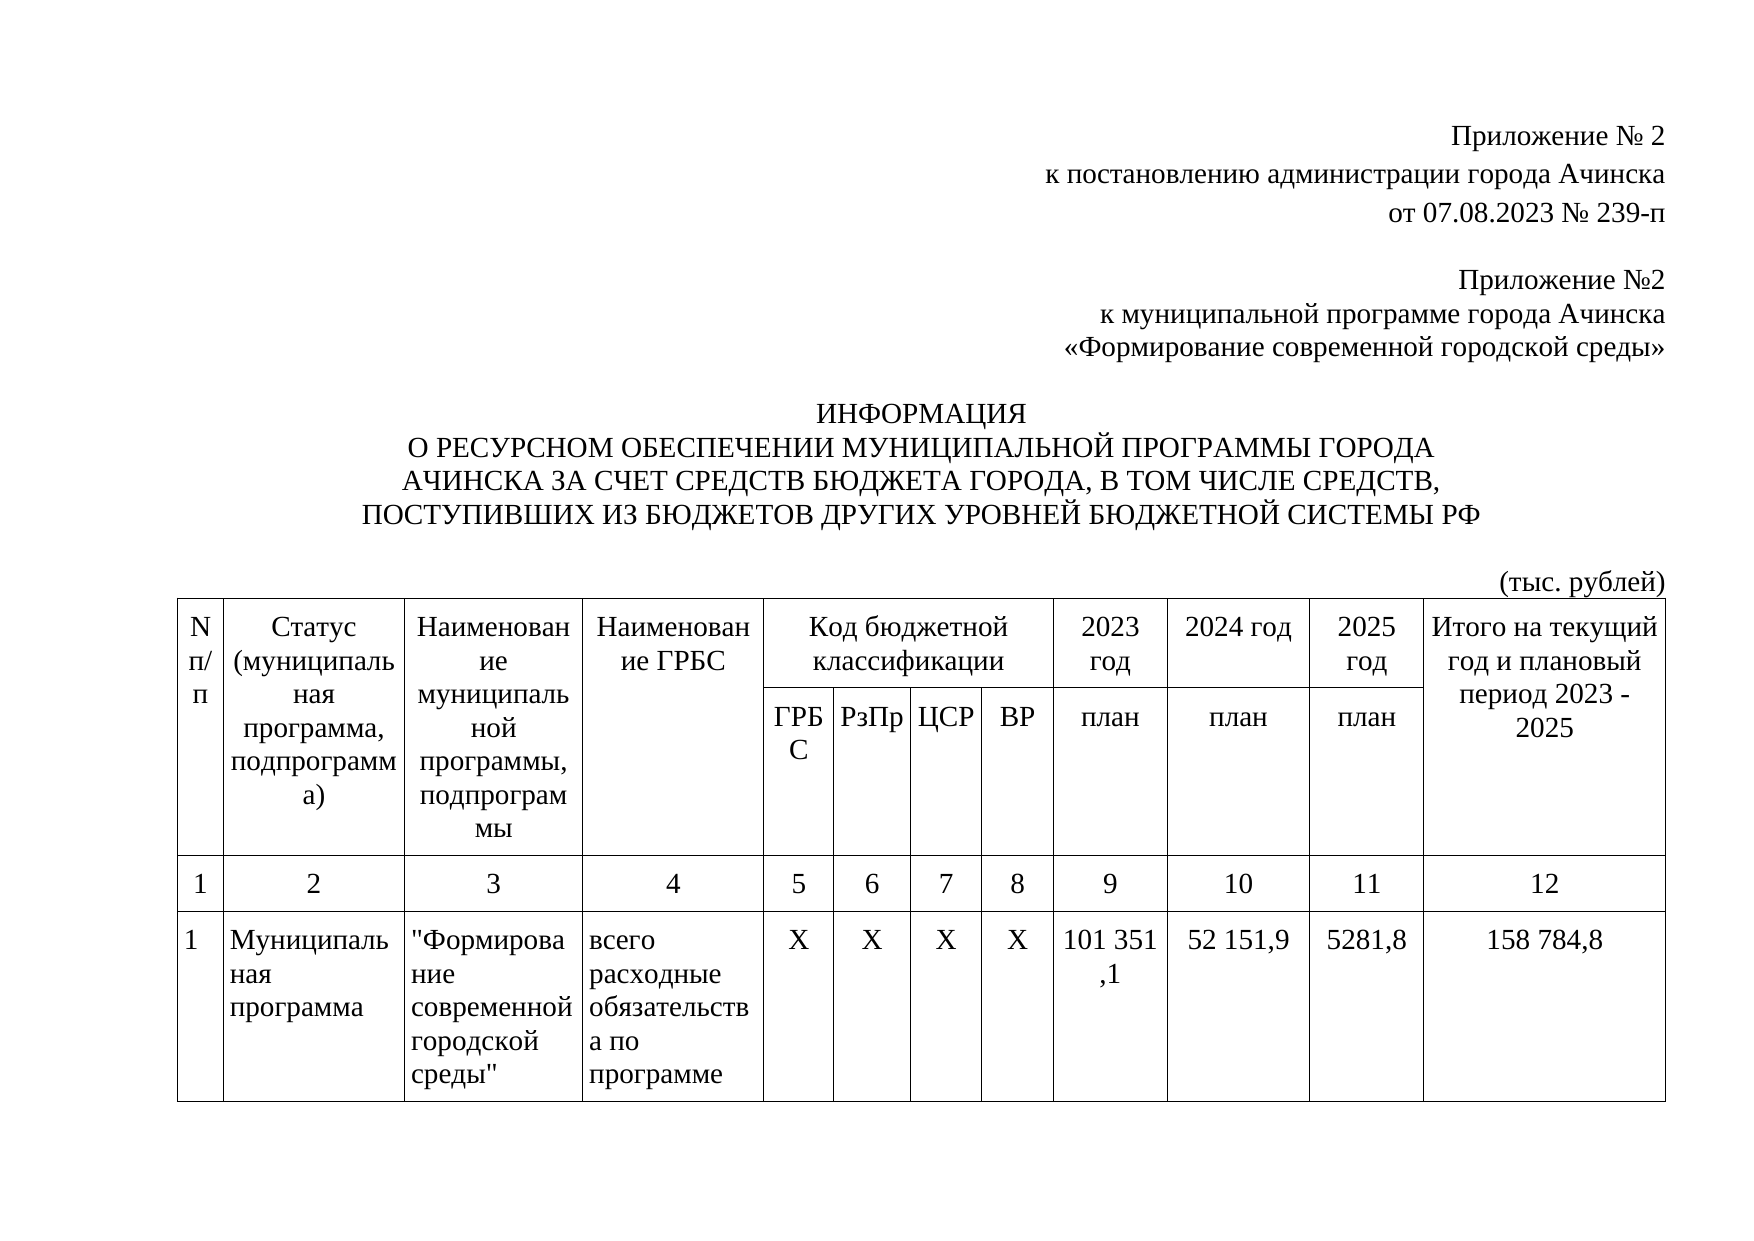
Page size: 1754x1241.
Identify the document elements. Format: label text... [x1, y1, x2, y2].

table_header Наименование муниципальной программы, подпрограммы [405, 599, 582, 855]
table_cell Х [834, 912, 910, 1101]
title ИНФОРМАЦИЯ [177, 396, 1665, 430]
table_cell 6 [834, 856, 910, 911]
table_cell Х [911, 912, 981, 1101]
text к муниципальной программе города Ачинска [177, 296, 1665, 329]
table_cell 12 [1424, 856, 1665, 911]
table_cell 158 784,8 [1424, 912, 1665, 1101]
table_header 2023 год [1054, 599, 1167, 687]
table_header 2024 год [1168, 599, 1309, 687]
table_cell план [1168, 688, 1309, 855]
table_cell 7 [911, 856, 981, 911]
table_cell план [1054, 688, 1167, 855]
table_cell ЦСР [911, 688, 981, 855]
table_cell 1 [178, 912, 223, 1101]
text «Формирование современной городской среды» [177, 329, 1665, 363]
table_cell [224, 912, 404, 1101]
table_cell 11 [1310, 856, 1423, 911]
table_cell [405, 912, 582, 1101]
table_cell ВР [982, 688, 1053, 855]
table_cell РзПр [834, 688, 910, 855]
text к постановлению администрации города Ачинска [177, 157, 1665, 190]
table_cell план [1310, 688, 1423, 855]
title ПОСТУПИВШИХ ИЗ БЮДЖЕТОВ ДРУГИХ УРОВНЕЙ БЮДЖЕТНОЙ СИСТЕМЫ РФ [177, 497, 1665, 531]
table_header Статус (муниципальная программа, подпрограмма) [224, 599, 404, 855]
table_header Наименование ГРБС [583, 599, 763, 855]
table_cell 5 [764, 856, 833, 911]
text (тыс. рублей) [177, 564, 1665, 598]
table_header Итого на текущий год и плановый период 2023 - 2025 [1424, 599, 1665, 855]
table_cell всего расходные обязательства по программе [583, 912, 763, 1101]
table_cell 10 [1168, 856, 1309, 911]
table_cell Х [982, 912, 1053, 1101]
table_cell 9 [1054, 856, 1167, 911]
table_cell ГРБС [764, 688, 833, 855]
text Приложение № 2 [177, 118, 1665, 152]
table_header 2025 год [1310, 599, 1423, 687]
table_cell 52 151,9 [1168, 912, 1309, 1101]
table_cell 2 [224, 856, 404, 911]
table_cell 4 [583, 856, 763, 911]
title О РЕСУРСНОМ ОБЕСПЕЧЕНИИ МУНИЦИПАЛЬНОЙ ПРОГРАММЫ ГОРОДА [177, 430, 1665, 463]
title АЧИНСКА ЗА СЧЕТ СРЕДСТВ БЮДЖЕТА ГОРОДА, В ТОМ ЧИСЛЕ СРЕДСТВ, [177, 463, 1665, 497]
table_cell Х [764, 912, 833, 1101]
table_header N п/п [178, 599, 223, 855]
table_cell 1 [178, 856, 223, 911]
table_cell 3 [405, 856, 582, 911]
table_cell 8 [982, 856, 1053, 911]
text Приложение №2 [1432, 262, 1665, 296]
table_cell 101 351,1 [1054, 912, 1167, 1101]
table_header Код бюджетной классификации [764, 599, 1053, 687]
table_cell 5281,8 [1310, 912, 1423, 1101]
text от 07.08.2023 № 239-п [177, 195, 1665, 229]
